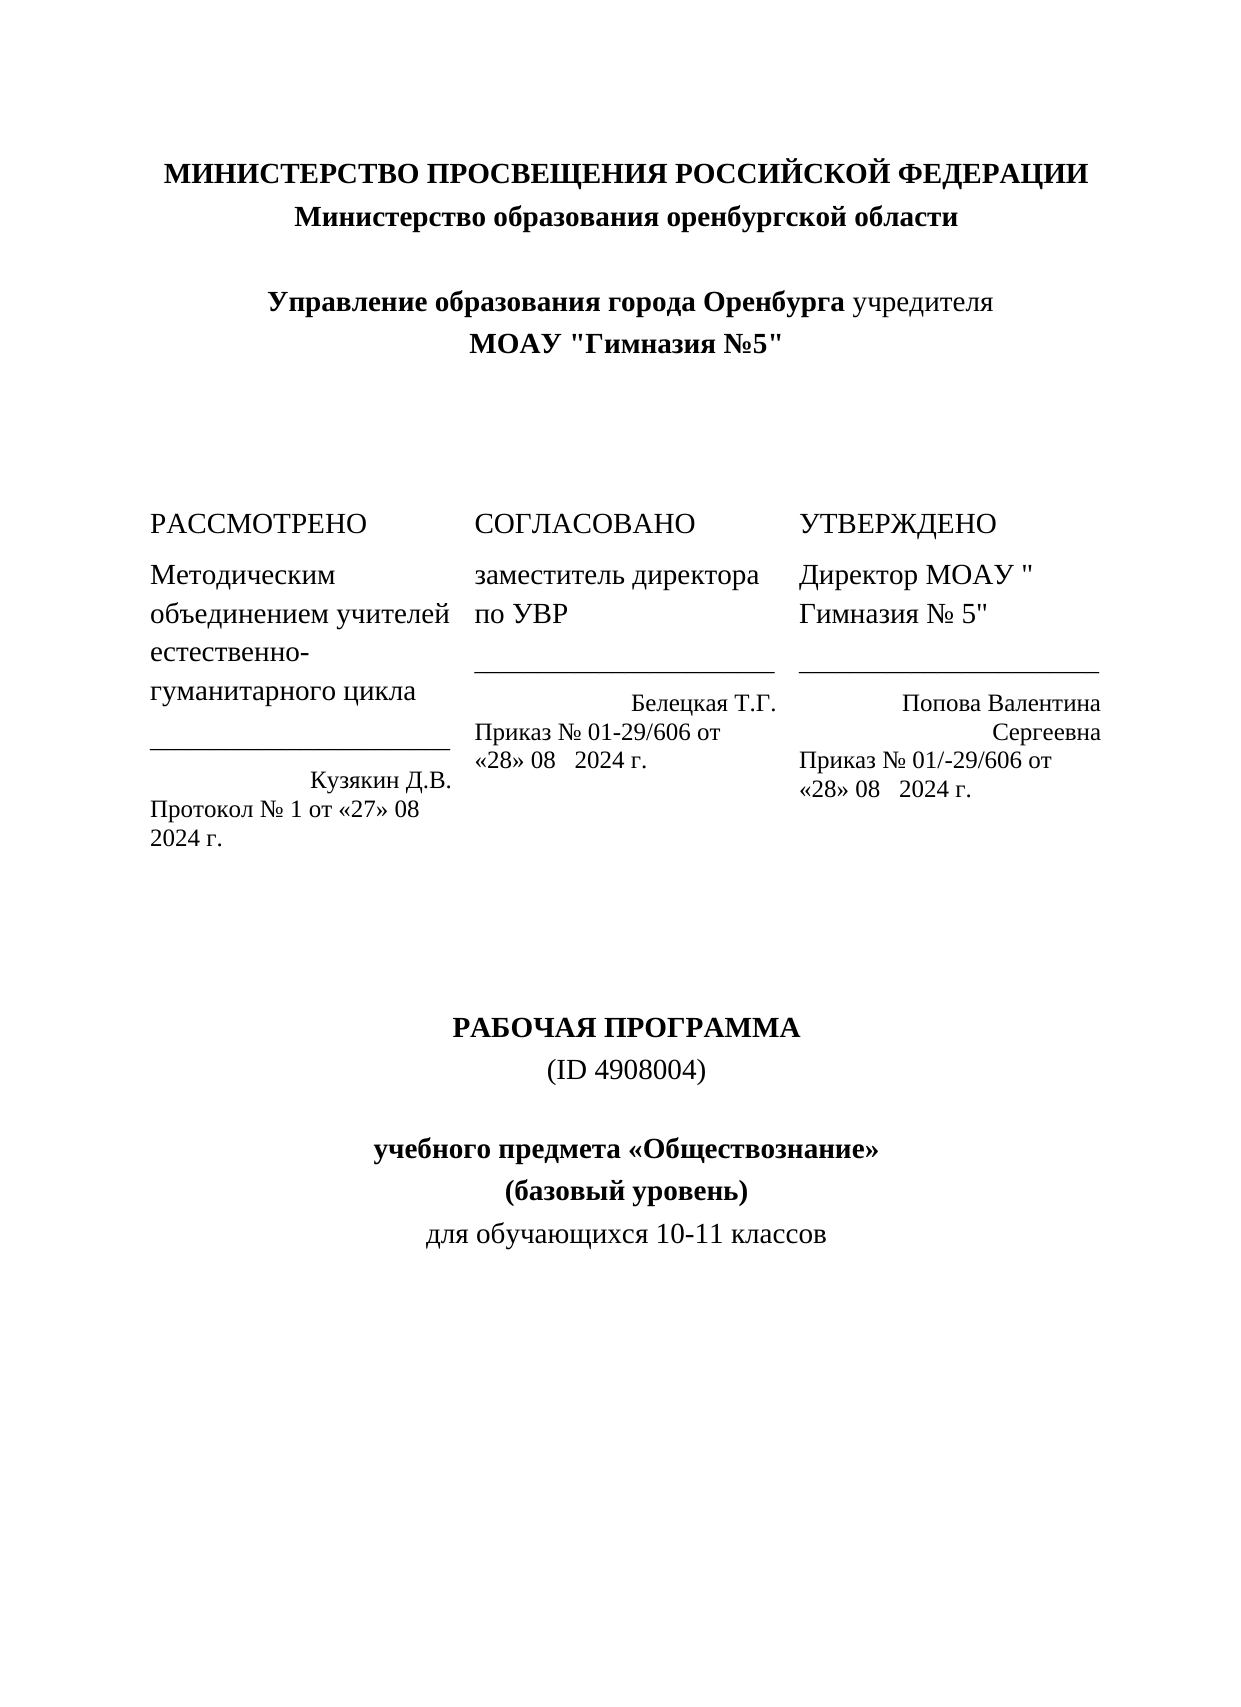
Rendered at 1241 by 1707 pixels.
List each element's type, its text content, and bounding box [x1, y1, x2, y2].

table_header УТВЕРЖДЕНО Директор МОАУ " Гимназия № 5" ________________________ Попова Валентина Сергеевна Приказ № 01/-29/606 от «28» 08 2024 г. [788, 506, 1112, 893]
table_header РАССМОТРЕНО Методическим объединением учителей естественно-гуманитарного цикла ________________________ Кузякин Д.В. Протокол № 1 от «27» 08 2024 г. [139, 506, 463, 893]
table_header СОГЛАСОВАНО заместитель директора по УВР ________________________ Белецкая Т.Г. Приказ № 01-29/606 от «28» 08 2024 г. [463, 506, 788, 893]
text (ID 4908004) [162, 1046, 1090, 1088]
text для обучающихся 10-11 классов [162, 1209, 1090, 1252]
text РАБОЧАЯ ПРОГРАММА [162, 1003, 1090, 1046]
text Управление образования города Оренбурга учредителя [162, 277, 1090, 320]
text МИНИСТЕРСТВО ПРОСВЕЩЕНИЯ РОССИЙСКОЙ ФЕДЕРАЦИИ [162, 150, 1090, 192]
text учебного предмета «Обществознание» [162, 1124, 1090, 1167]
text (базовый уровень) [162, 1167, 1090, 1209]
text Министерство образования оренбургской области [162, 192, 1090, 277]
text МОАУ "Гимназия №5" [162, 320, 1090, 362]
